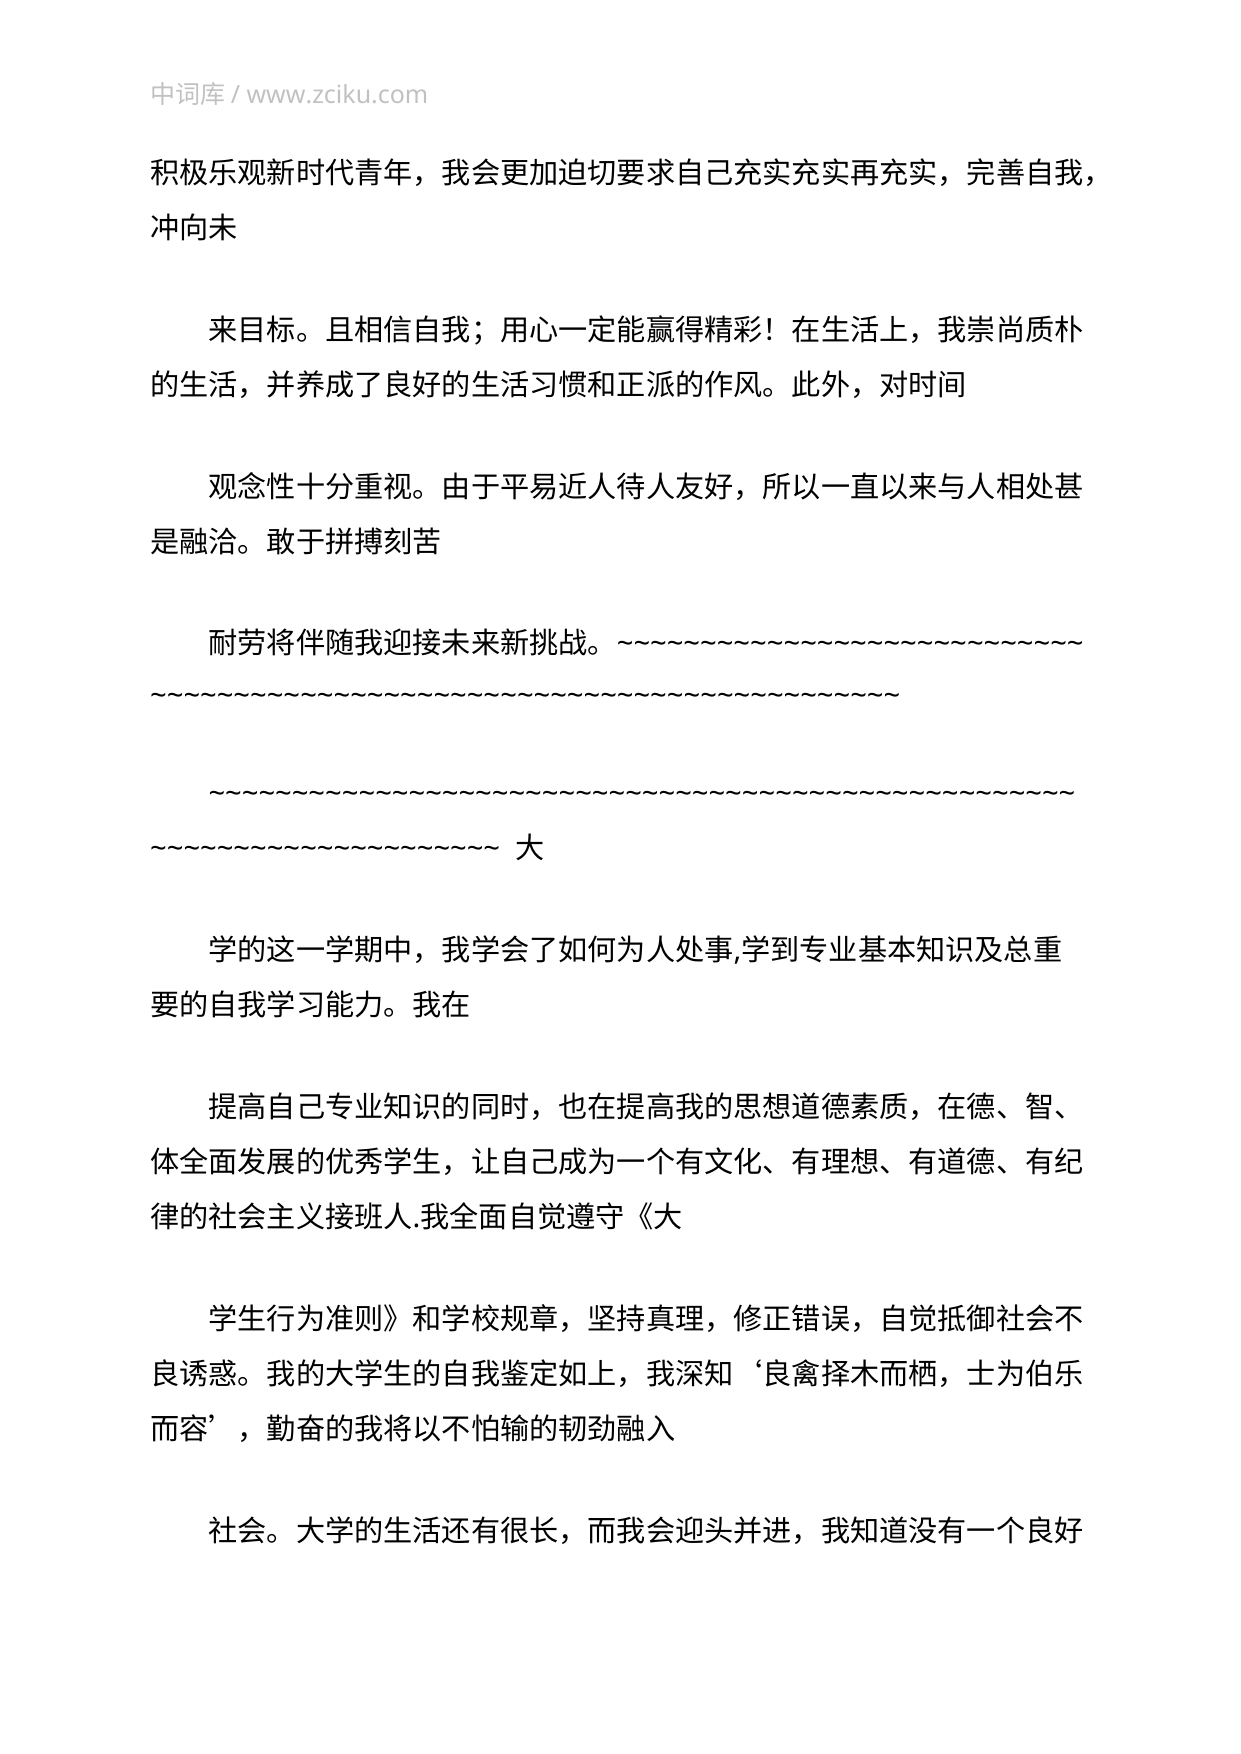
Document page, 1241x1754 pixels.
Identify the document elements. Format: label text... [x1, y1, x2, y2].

text 观念性十分重视。由于平易近人待人友好，所以一直以来与人相处甚是融洽。敢于拼搏刻苦 [150, 463, 1090, 561]
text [150, 150, 1090, 247]
text 学生行为准则》和学校规章，坚持真理，修正错误，自觉抵御社会不良诱惑。我的大学生的自我鉴定如上，我深知‘良禽择木而栖，士为伯乐而容’，勤奋的我将以不怕输的韧劲融入 [150, 1296, 1090, 1448]
text ~~~~~~~~~~~~~~~~~~~~~~~~~~~~~~~~~~~~~~~~~~~~~~~~~~~~~~~~~~~~~~~~~~~~~~~~~ 大 [150, 773, 1090, 867]
text 学的这一学期中，我学会了如何为人处事,学到专业基本知识及总重要的自我学习能力。我在 [150, 927, 1090, 1024]
text 耐劳将伴随我迎接未来新挑战。~~~~~~~~~~~~~~~~~~~~~~~~~~~~~~~~~~~~~~~~~~~~~~~~~~~~~~~~~~~~~~~~~~~~~~~~~ [150, 620, 1090, 714]
text 提高自己专业知识的同时，也在提高我的思想道德素质，在德、智、体全面发展的优秀学生，让自己成为一个有文化、有理想、有道德、有纪律的社会主义接班人.我全面自觉遵守《大 [150, 1084, 1090, 1236]
text 来目标。且相信自我；用心一定能赢得精彩！在生活上，我崇尚质朴的生活，并养成了良好的生活习惯和正派的作风。此外，对时间 [150, 307, 1090, 404]
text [150, 1507, 1090, 1549]
